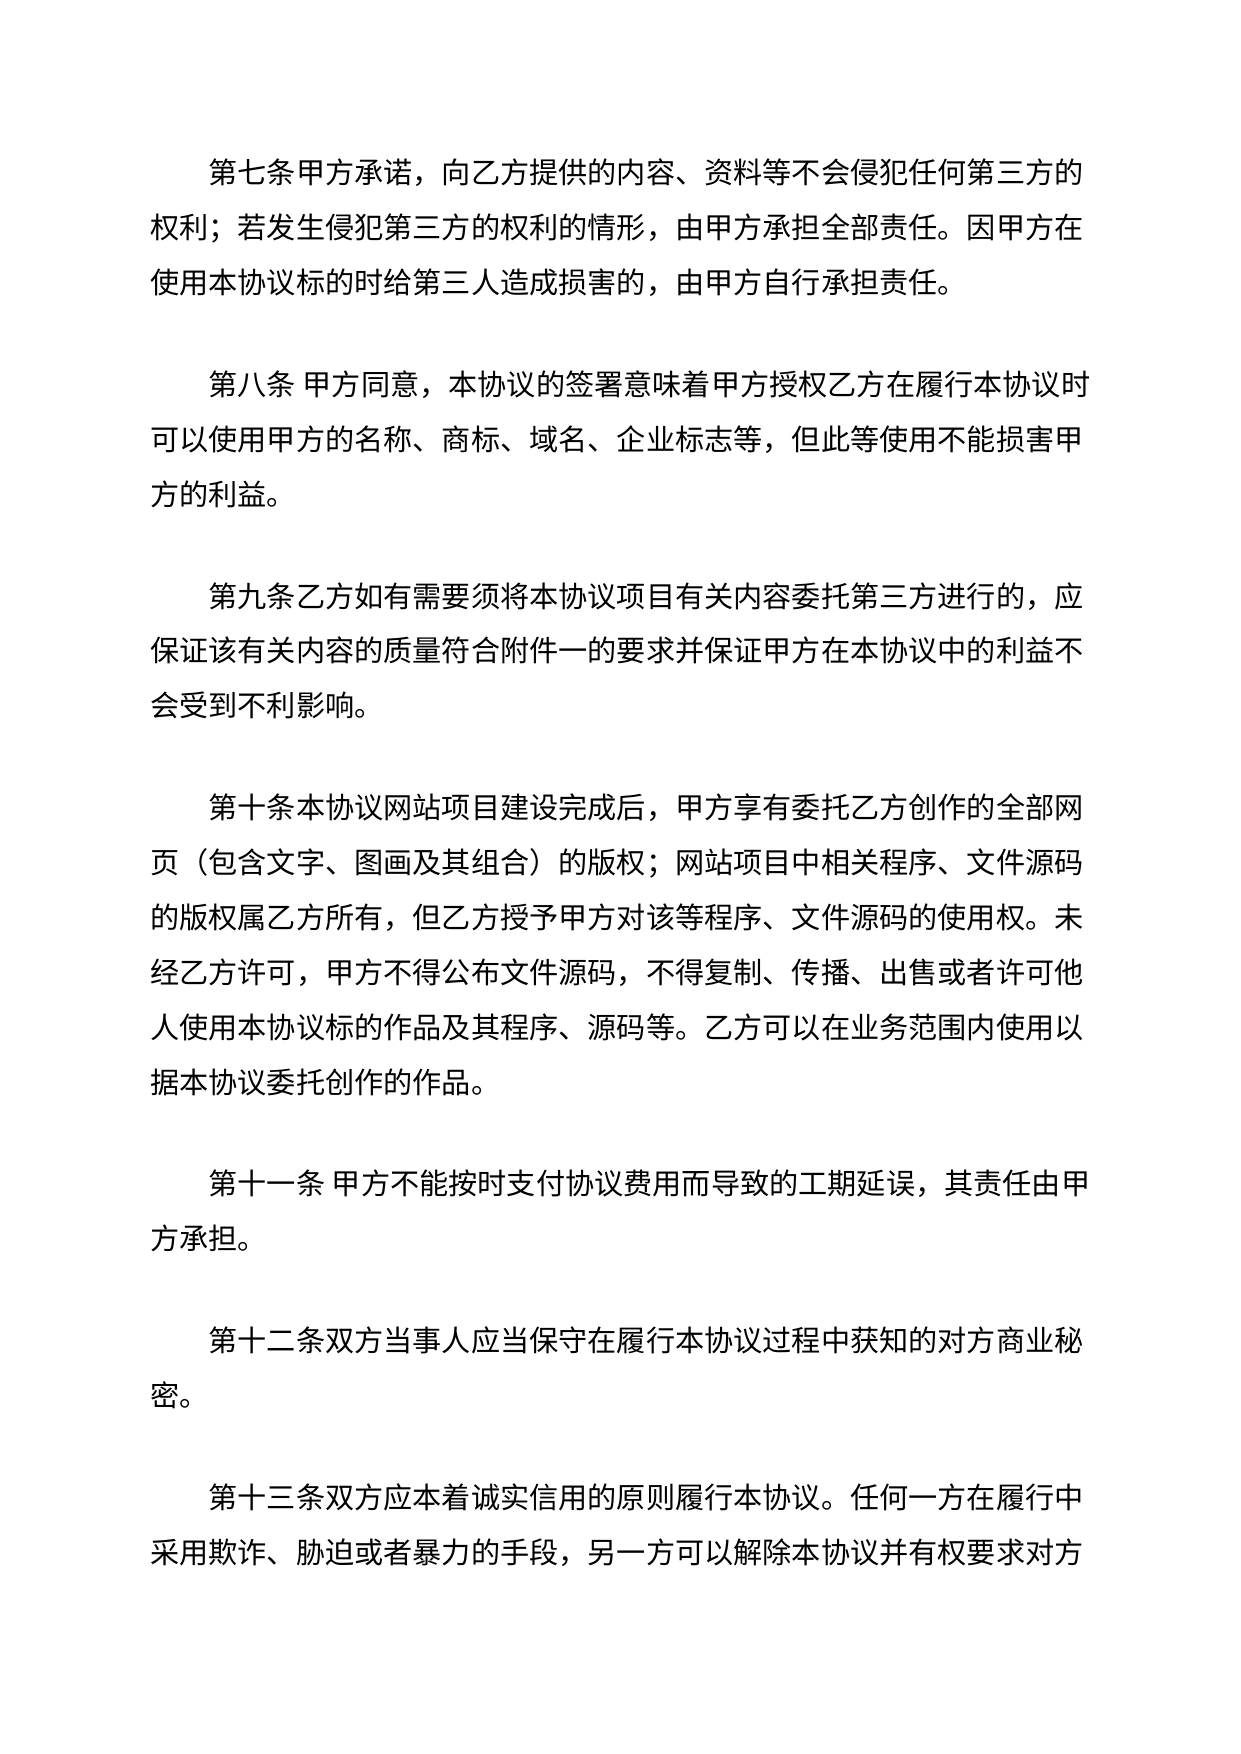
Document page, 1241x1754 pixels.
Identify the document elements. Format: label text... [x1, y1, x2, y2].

text 第十二条双方当事人应当保守在履行本协议过程中获知的对方商业秘密。 [150, 1318, 1090, 1415]
text 第十条本协议网站项目建设完成后，甲方享有委托乙方创作的全部网页（包含文字、图画及其组合）的版权；网站项目中相关程序、文件源码的版权属乙方所有，但乙方授予甲方对该等程序、文件源码的使用权。未经乙方许可，甲方不得公布文件源码，不得复制、传播、出售或者许可他人使用本协议标的作品及其程序、源码等。乙方可以在业务范围内使用以据本协议委托创作的作品。 [150, 785, 1090, 1101]
text 第八条 甲方同意，本协议的签署意味着甲方授权乙方在履行本协议时可以使用甲方的名称、商标、域名、企业标志等，但此等使用不能损害甲方的利益。 [150, 362, 1090, 514]
text 第九条乙方如有需要须将本协议项目有关内容委托第三方进行的，应保证该有关内容的质量符合附件一的要求并保证甲方在本协议中的利益不会受到不利影响。 [150, 573, 1090, 725]
text 第十一条 甲方不能按时支付协议费用而导致的工期延误，其责任由甲方承担。 [150, 1161, 1090, 1258]
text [150, 1474, 1090, 1571]
text 第七条甲方承诺，向乙方提供的内容、资料等不会侵犯任何第三方的权利；若发生侵犯第三方的权利的情形，由甲方承担全部责任。因甲方在使用本协议标的时给第三人造成损害的，由甲方自行承担责任。 [150, 150, 1090, 302]
